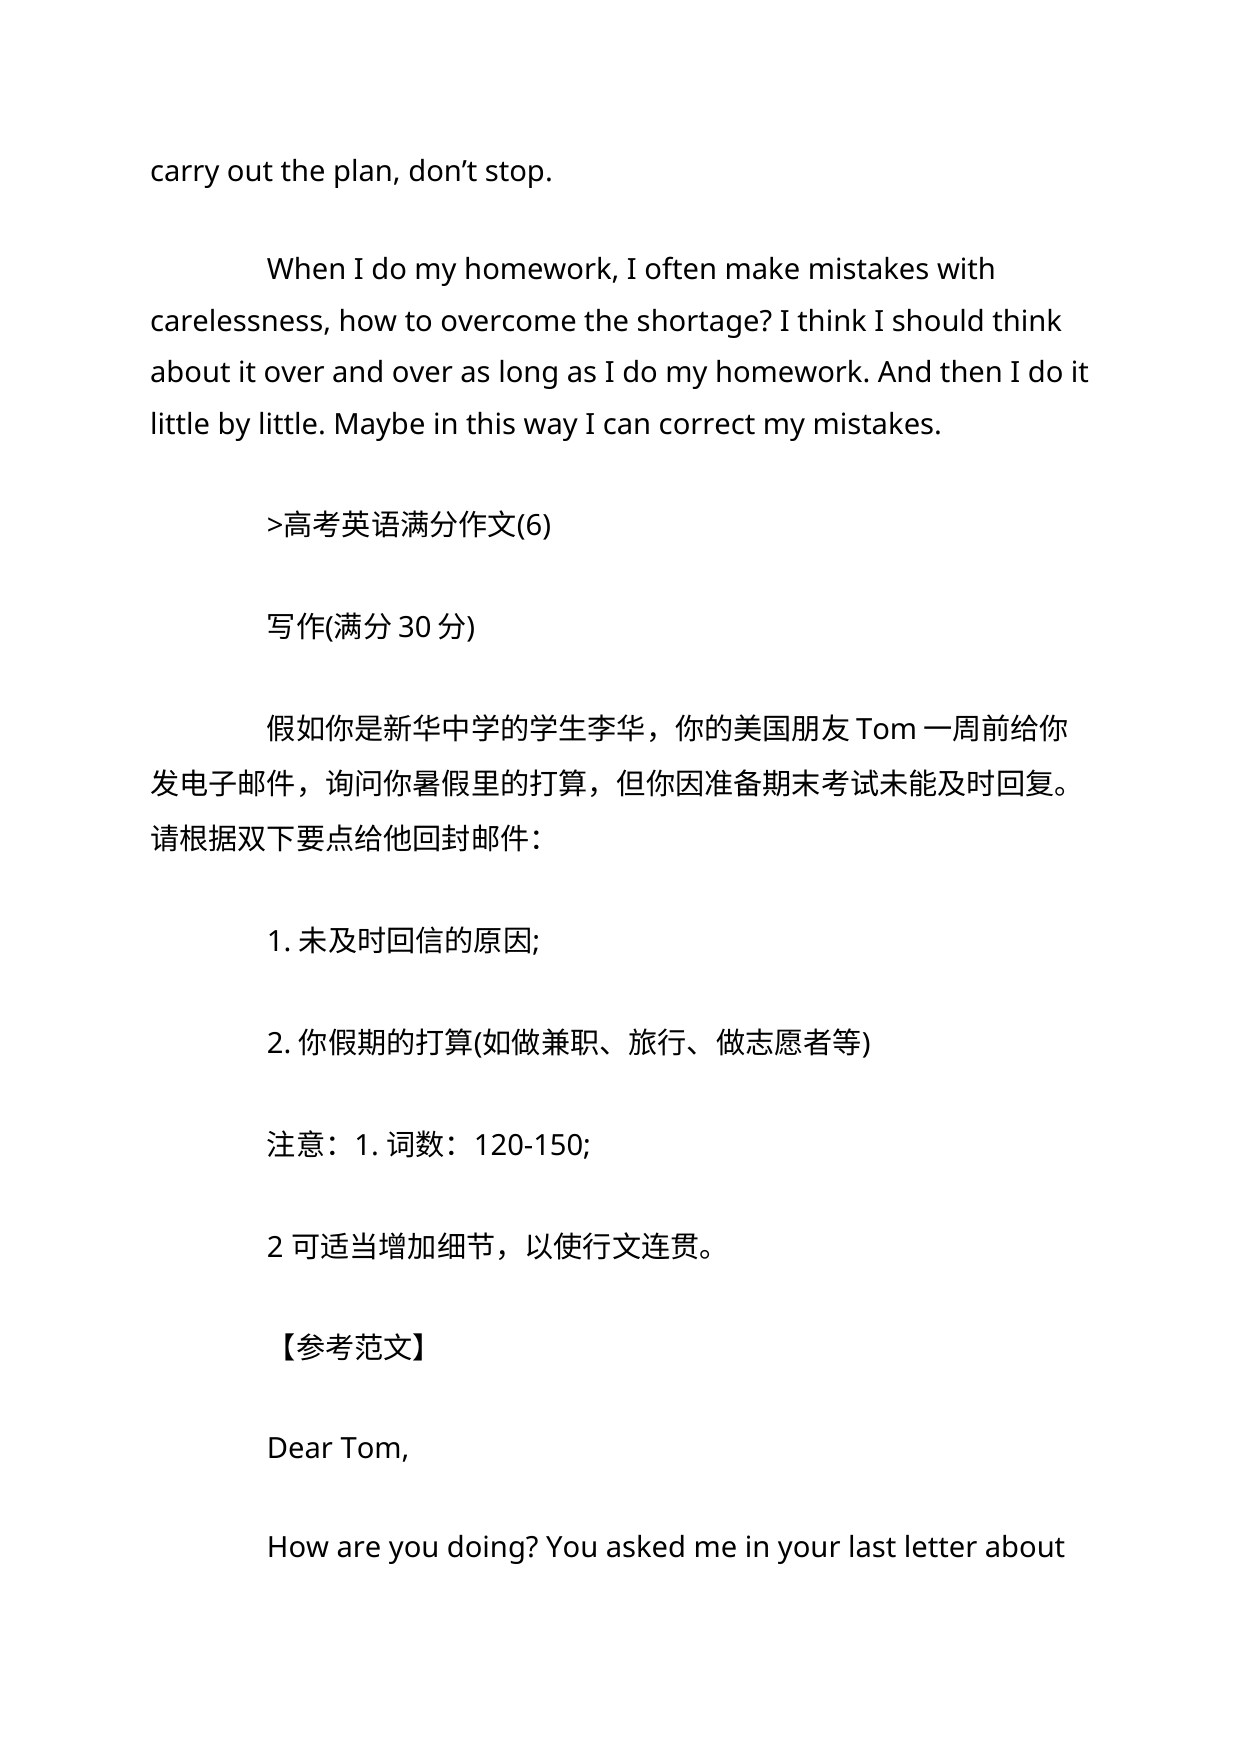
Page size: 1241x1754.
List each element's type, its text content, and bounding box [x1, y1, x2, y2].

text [150, 1526, 1090, 1566]
text 1. 未及时回信的原因; [150, 917, 1090, 959]
text 注意：1. 词数：120-150; [150, 1121, 1090, 1163]
text When I do my homework, I often make mistakes with carelessness, how to overcome the shortage? I think I should think about it over and over as long as I do my homework. And then I do it little by little. Maybe in this way I can correct my mistakes. [150, 248, 1090, 443]
text 写作(满分30分) [150, 603, 1090, 646]
text 假如你是新华中学的学生李华，你的美国朋友Tom一周前给你发电子邮件，询问你暑假里的打算，但你因准备期末考试未能及时回复。请根据双下要点给他回封邮件： [150, 706, 1090, 858]
text Dear Tom, [150, 1427, 1090, 1467]
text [150, 150, 1090, 190]
text 2. 你假期的打算(如做兼职、旅行、做志愿者等) [150, 1019, 1090, 1062]
text 【参考范文】 [150, 1325, 1090, 1367]
text >高考英语满分作文(6) [150, 502, 1090, 544]
text 2 可适当增加细节，以使行文连贯。 [150, 1223, 1090, 1266]
